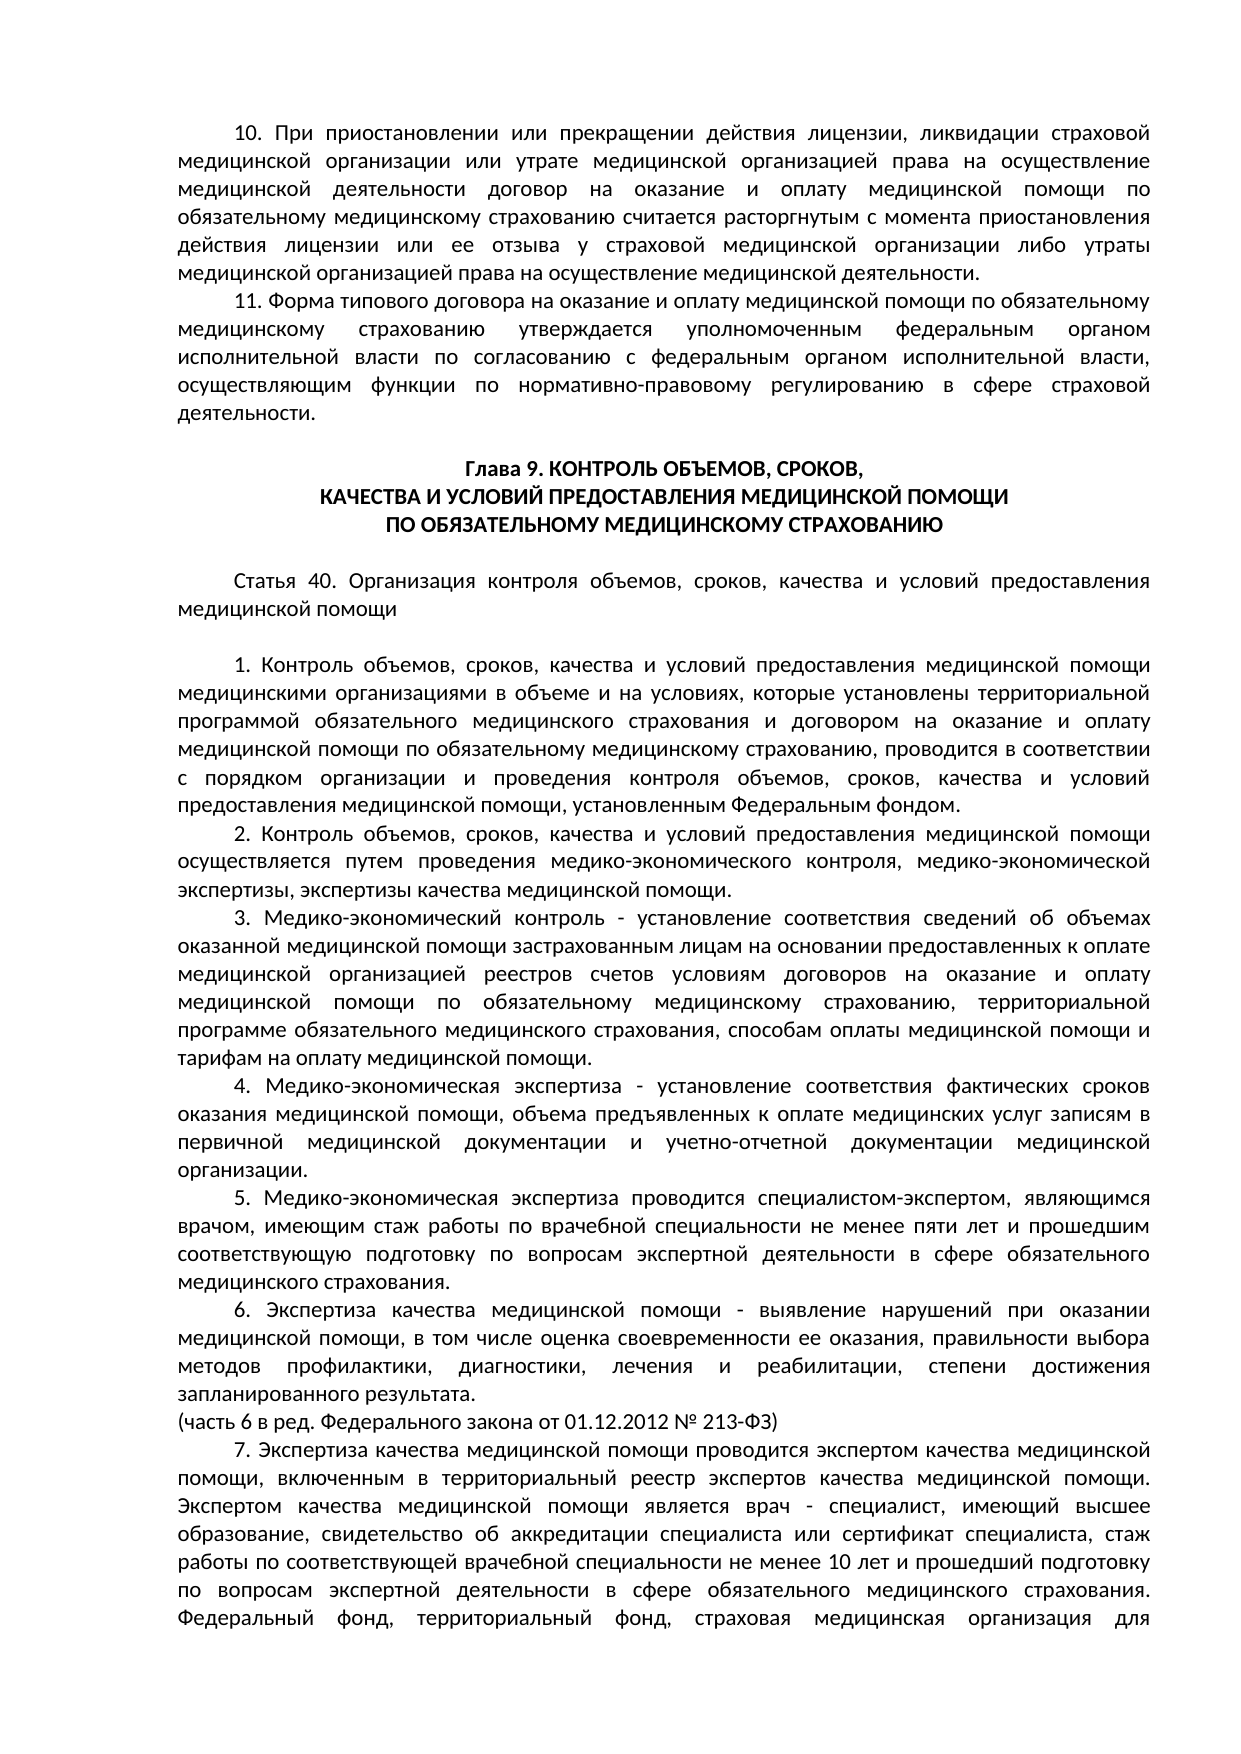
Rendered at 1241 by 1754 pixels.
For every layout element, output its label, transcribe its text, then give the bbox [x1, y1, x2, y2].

text Статья 40. Организация контроля объемов, сроков, качества и условий предоставления медицинской помощи [177, 566, 1152, 622]
text ПО ОБЯЗАТЕЛЬНОМУ МЕДИЦИНСКОМУ СТРАХОВАНИЮ [177, 510, 1152, 538]
text 6. Экспертиза качества медицинской помощи - выявление нарушений при оказании медицинской помощи, в том числе оценка своевременности ее оказания, правильности выбора методов профилактики, диагностики, лечения и реабилитации, степени достижения запланированного результата. [177, 1295, 1152, 1407]
text 4. Медико-экономическая экспертиза - установление соответствия фактических сроков оказания медицинской помощи, объема предъявленных к оплате медицинских услуг записям в первичной медицинской документации и учетно-отчетной документации медицинской организации. [177, 1071, 1152, 1183]
text 1. Контроль объемов, сроков, качества и условий предоставления медицинской помощи медицинскими организациями в объеме и на условиях, которые установлены территориальной программой обязательного медицинского страхования и договором на оказание и оплату медицинской помощи по обязательному медицинскому страхованию, проводится в соответствии с порядком организации и проведения контроля объемов, сроков, качества и условий предоставления медицинской помощи, установленным Федеральным фондом. [177, 651, 1152, 819]
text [177, 1435, 1152, 1631]
text 5. Медико-экономическая экспертиза проводится специалистом-экспертом, являющимся врачом, имеющим стаж работы по врачебной специальности не менее пяти лет и прошедшим соответствующую подготовку по вопросам экспертной деятельности в сфере обязательного медицинского страхования. [177, 1183, 1152, 1295]
text 2. Контроль объемов, сроков, качества и условий предоставления медицинской помощи осуществляется путем проведения медико-экономического контроля, медико-экономической экспертизы, экспертизы качества медицинской помощи. [177, 819, 1152, 903]
text КАЧЕСТВА И УСЛОВИЙ ПРЕДОСТАВЛЕНИЯ МЕДИЦИНСКОЙ ПОМОЩИ [177, 482, 1152, 510]
text 11. Форма типового договора на оказание и оплату медицинской помощи по обязательному медицинскому страхованию утверждается уполномоченным федеральным органом исполнительной власти по согласованию с федеральным органом исполнительной власти, осуществляющим функции по нормативно-правовому регулированию в сфере страховой деятельности. [177, 286, 1152, 426]
text (часть 6 в ред. Федерального закона от 01.12.2012 № 213-ФЗ) [177, 1407, 1152, 1435]
text Глава 9. КОНТРОЛЬ ОБЪЕМОВ, СРОКОВ, [177, 454, 1152, 482]
text 10. При приостановлении или прекращении действия лицензии, ликвидации страховой медицинской организации или утрате медицинской организацией права на осуществление медицинской деятельности договор на оказание и оплату медицинской помощи по обязательному медицинскому страхованию считается расторгнутым с момента приостановления действия лицензии или ее отзыва у страховой медицинской организации либо утраты медицинской организацией права на осуществление медицинской деятельности. [177, 118, 1152, 286]
text 3. Медико-экономический контроль - установление соответствия сведений об объемах оказанной медицинской помощи застрахованным лицам на основании предоставленных к оплате медицинской организацией реестров счетов условиям договоров на оказание и оплату медицинской помощи по обязательному медицинскому страхованию, территориальной программе обязательного медицинского страхования, способам оплаты медицинской помощи и тарифам на оплату медицинской помощи. [177, 903, 1152, 1071]
